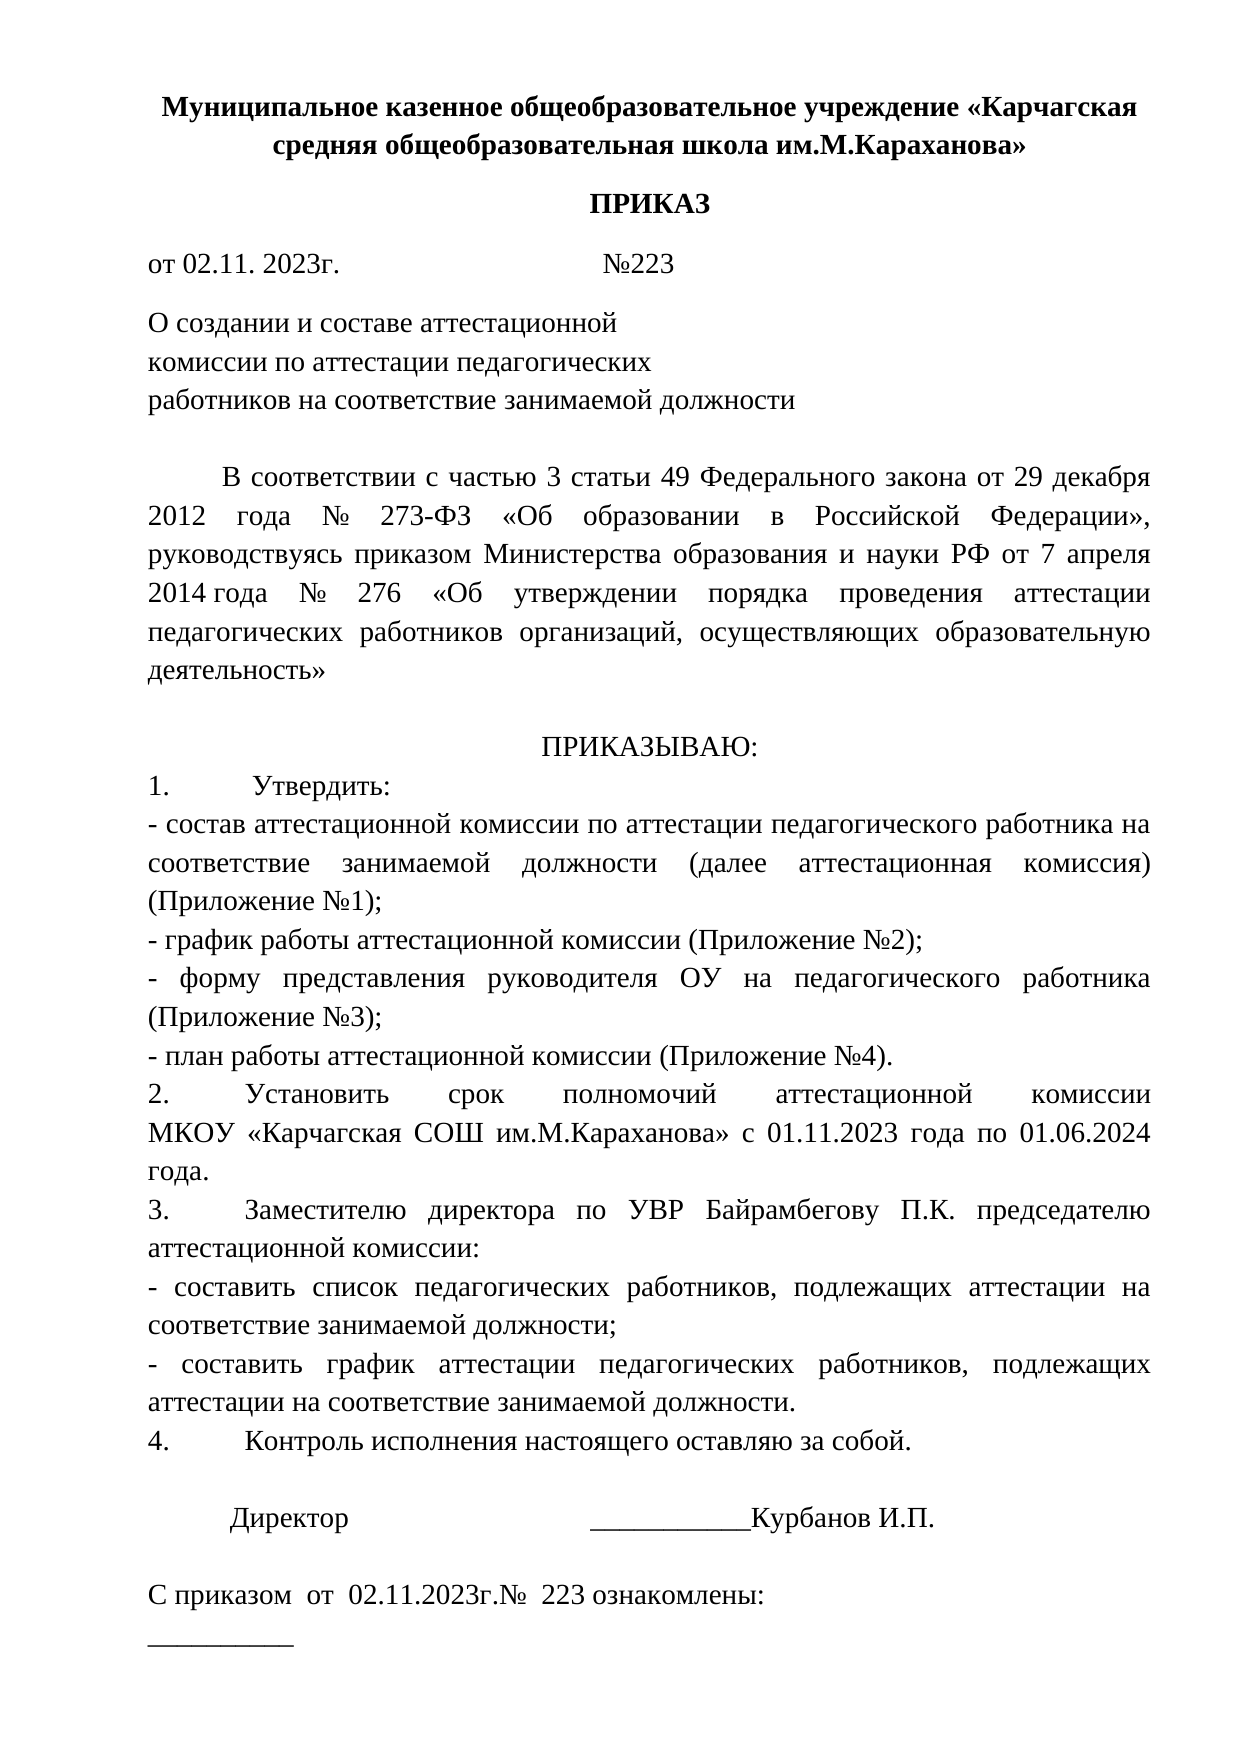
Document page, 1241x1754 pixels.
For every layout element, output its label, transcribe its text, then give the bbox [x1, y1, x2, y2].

text С приказом от 02.11.2023г.№ 223 ознакомлены: [148, 1577, 1152, 1611]
text - план работы аттестационной комиссии (Приложение №4). [148, 1038, 1152, 1071]
text от 02.11. 2023г. №223 [148, 246, 1152, 279]
text О создании и составе аттестационной [148, 305, 1152, 339]
text - график работы аттестационной комиссии (Приложение №2); [148, 922, 1152, 956]
text - состав аттестационной комиссии по аттестации педагогического работника на соответствие занимаемой должности (далее аттестационная комиссия) (Приложение №1); [148, 806, 1152, 917]
text - составить список педагогических работников, подлежащих аттестации на соответствие занимаемой должности; [148, 1269, 1152, 1341]
text __________ [148, 1616, 1152, 1649]
text Директор ___________Курбанов И.П. [229, 1500, 1152, 1534]
text Муниципальное казенное общеобразовательное учреждение «Карчагская средняя общеобразовательная школа им.М.Караханова» [148, 89, 1152, 161]
list Заместителю директора по УВР Байрамбегову П.К. председателю аттестационной комиссии: [148, 1192, 1152, 1264]
text ПРИКАЗ [148, 187, 1152, 220]
text В соответствии с частью 3 статьи 49 Федерального закона от 29 декабря 2012 года № 273-ФЗ «Об образовании в Российской Федерации», руководствуясь приказом Министерства образования и науки РФ от 7 апреля 2014 года № 276 «Об утверждении порядка проведения аттестации педагогических работников организаций, осуществляющих образовательную деятельность» [148, 459, 1152, 686]
list Установить срок полномочий аттестационной комиссии МКОУ «Карчагская СОШ им.М.Караханова» с 01.11.2023 года по 01.06.2024 года. [148, 1076, 1152, 1187]
text комиссии по аттестации педагогических [148, 344, 1152, 377]
text работников на соответствие занимаемой должности [148, 382, 1152, 416]
list Контроль исполнения настоящего оставляю за собой. [148, 1423, 1152, 1457]
text ПРИКАЗЫВАЮ: [148, 729, 1152, 763]
text - составить график аттестации педагогических работников, подлежащих аттестации на соответствие занимаемой должности. [148, 1346, 1152, 1418]
text - форму представления руководителя ОУ на педагогического работника (Приложение №3); [148, 961, 1152, 1033]
list Утвердить: [148, 768, 1152, 801]
